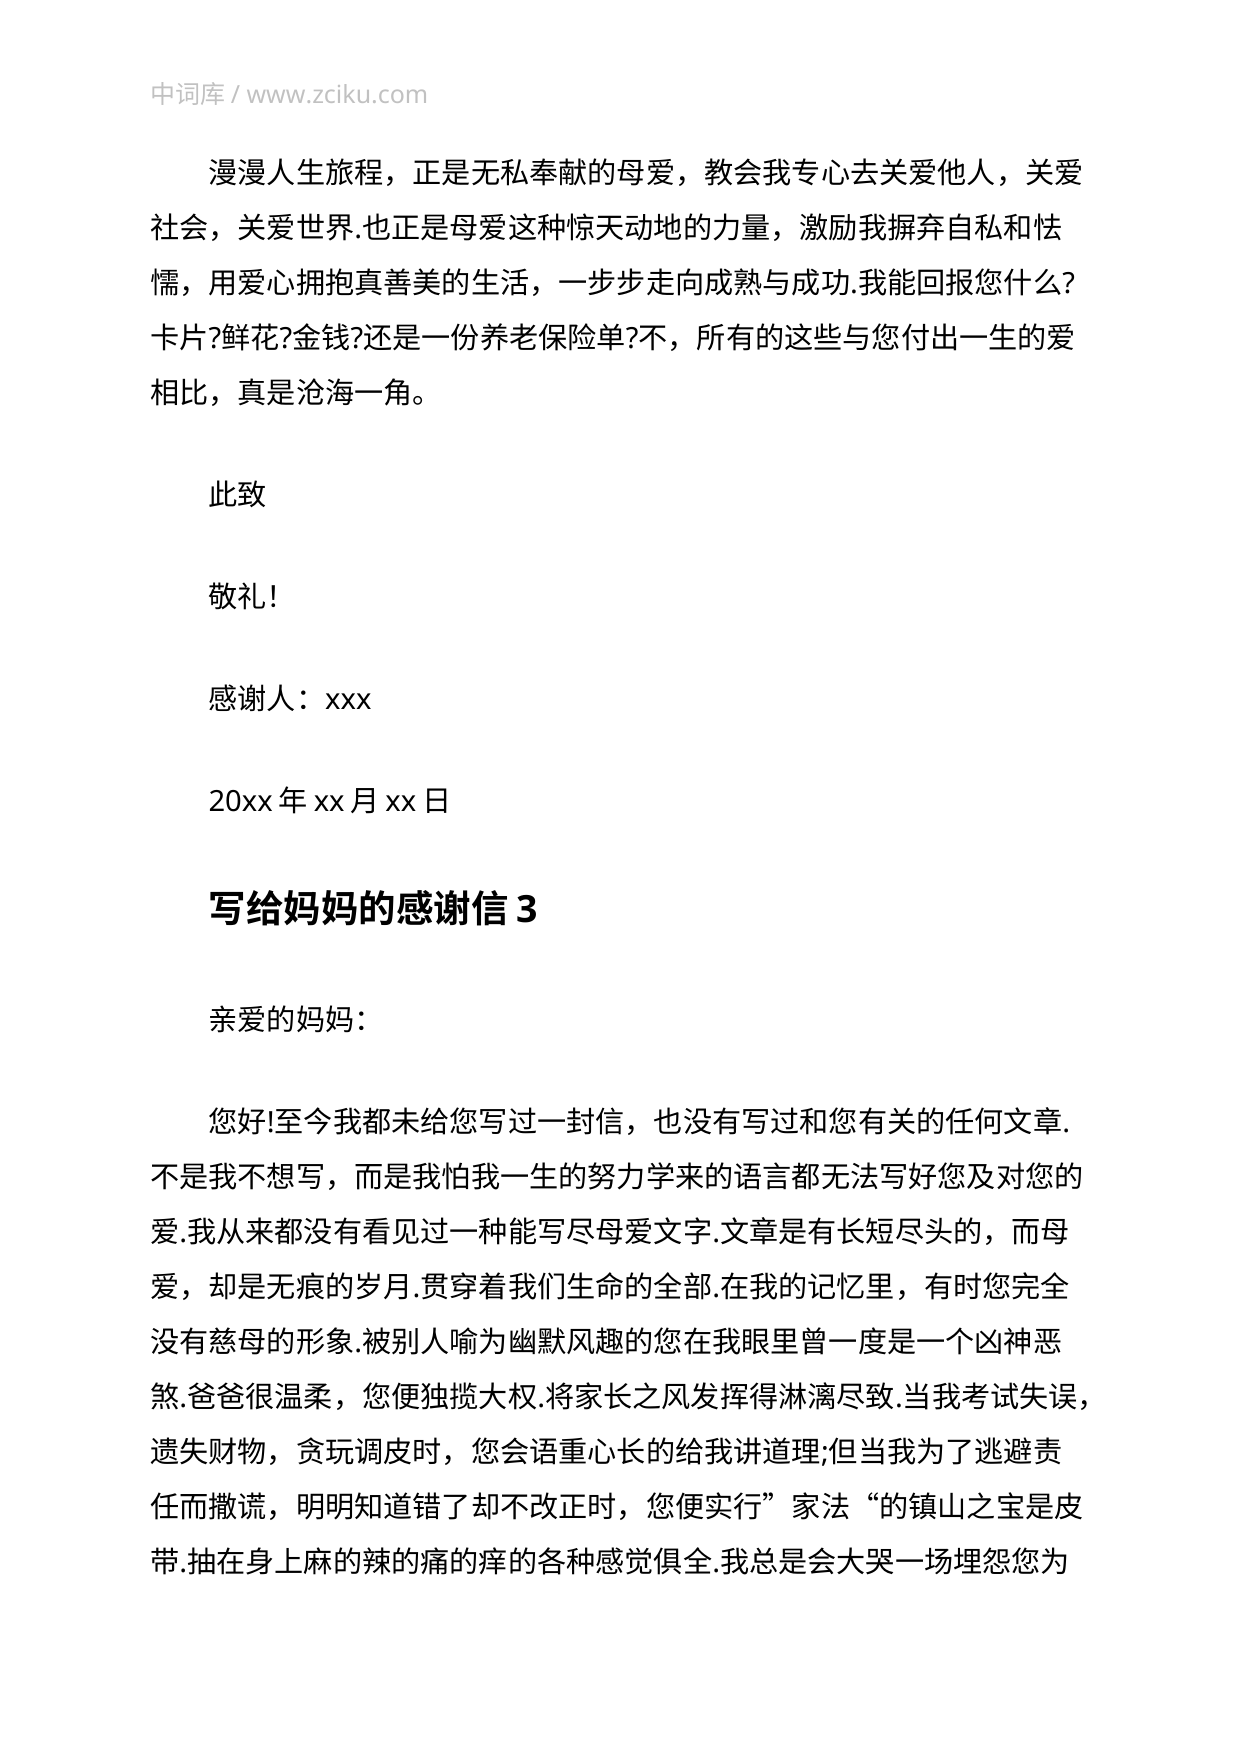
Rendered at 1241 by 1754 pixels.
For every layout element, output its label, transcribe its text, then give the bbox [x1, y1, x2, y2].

text 漫漫人生旅程，正是无私奉献的母爱，教会我专心去关爱他人，关爱社会，关爱世界.也正是母爱这种惊天动地的力量，激励我摒弃自私和怯懦，用爱心拥抱真善美的生活，一步步走向成熟与成功.我能回报您什么?卡片?鲜花?金钱?还是一份养老保险单?不，所有的这些与您付出一生的爱相比，真是沧海一角。 [150, 150, 1090, 412]
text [150, 1098, 1090, 1581]
text 感谢人：xxx [150, 675, 1090, 718]
text 此致 [150, 472, 1090, 514]
text 敬礼！ [150, 573, 1090, 616]
text 20xx年xx月xx日 [150, 777, 1090, 819]
text 写给妈妈的感谢信3 [150, 879, 1090, 934]
text 亲爱的妈妈： [150, 997, 1090, 1039]
